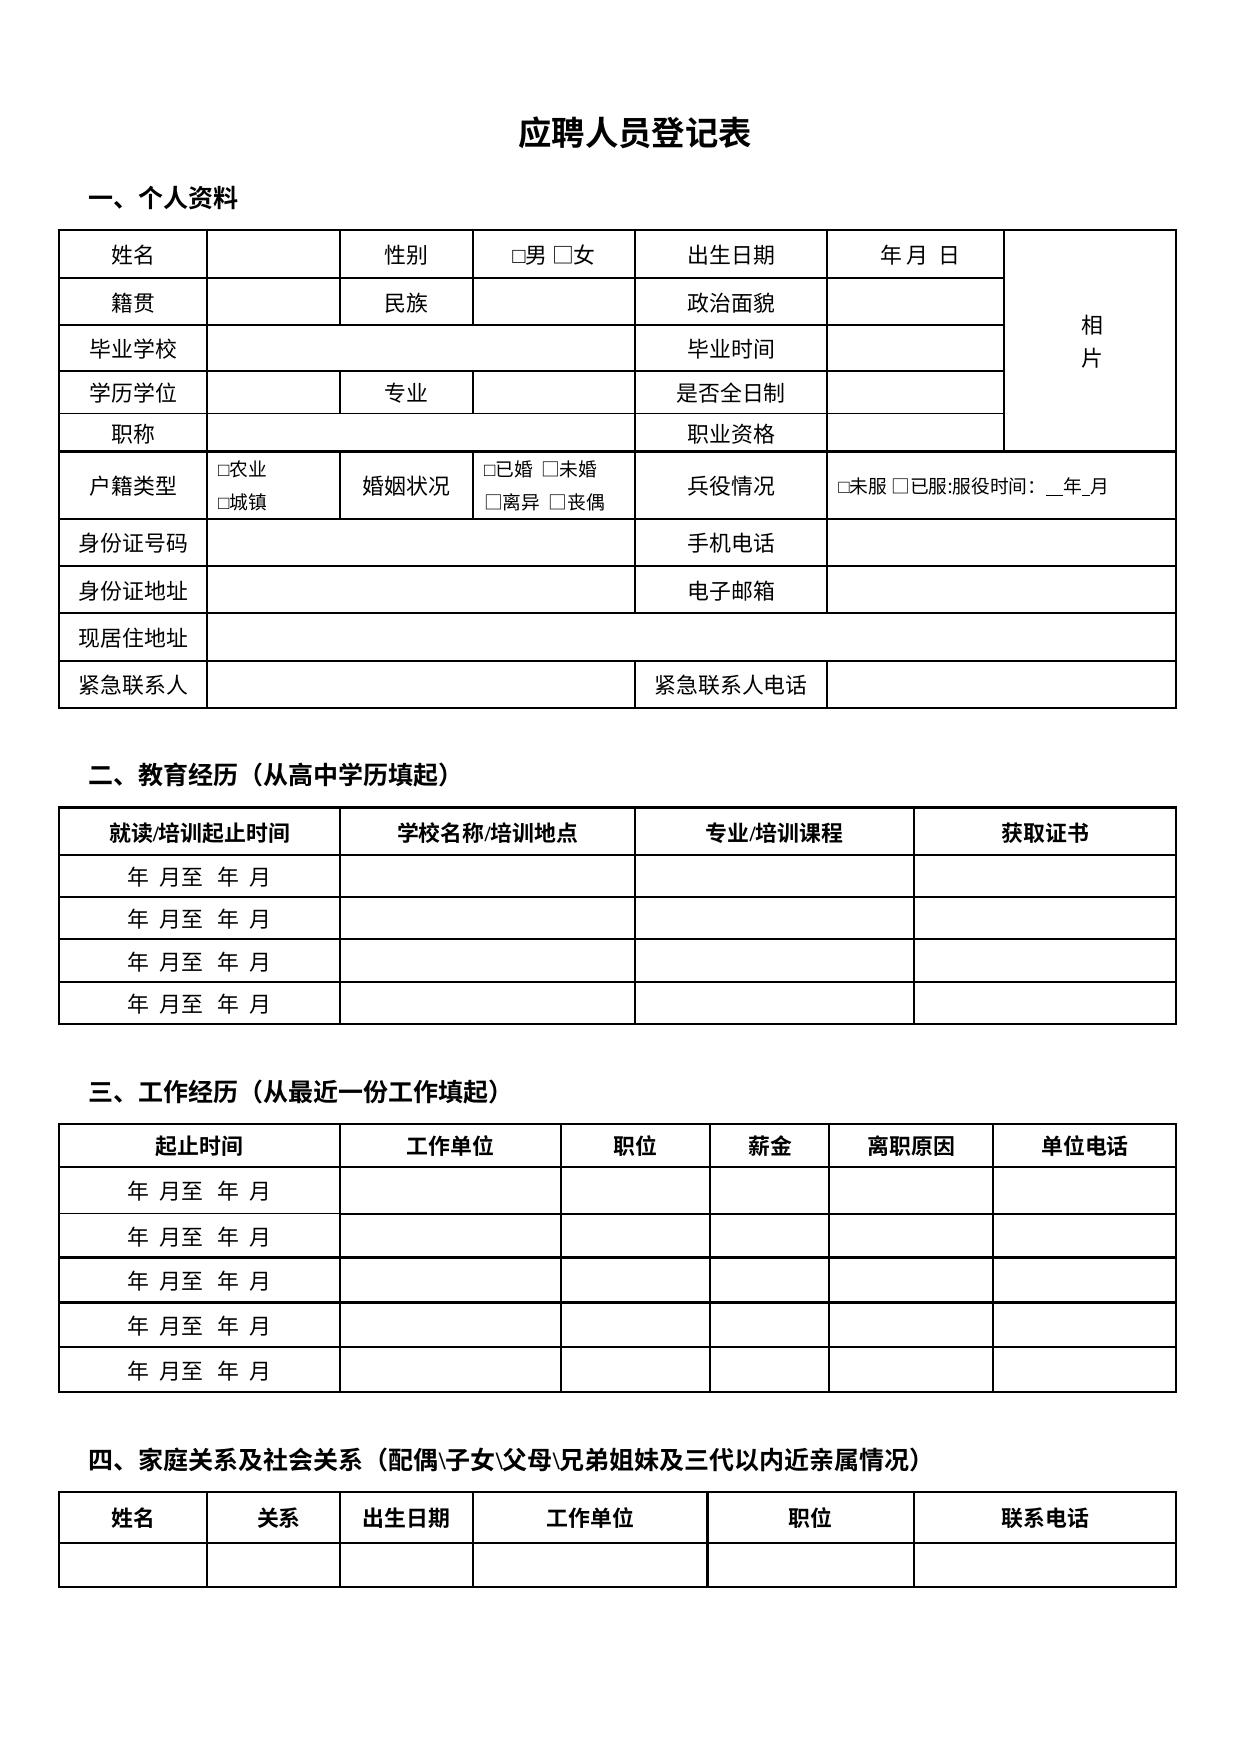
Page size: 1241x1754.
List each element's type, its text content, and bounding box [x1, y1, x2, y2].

table_cell 毕业学校 [60, 326, 206, 370]
table_cell [562, 1215, 709, 1256]
table_cell 年 月至 年 月 [60, 983, 339, 1023]
table_cell [636, 983, 913, 1023]
table_cell [828, 662, 1175, 707]
table_cell 学历学位 [60, 372, 206, 413]
table_cell [474, 1544, 706, 1586]
table_cell [994, 1304, 1175, 1346]
table_cell 民族 [341, 279, 472, 323]
table_cell 身份证地址 [60, 567, 206, 612]
table_cell [711, 1304, 828, 1346]
table_header 关系 [208, 1493, 339, 1542]
table_cell [208, 279, 339, 323]
table_cell 年 月至 年 月 [60, 1348, 339, 1391]
table_header 职位 [562, 1125, 709, 1166]
table_cell [828, 279, 1003, 323]
table_cell [208, 520, 634, 565]
table_cell □已婚 □未婚 □离异 □丧偶 [474, 453, 634, 517]
table_header 工作单位 [341, 1125, 560, 1166]
table_cell [830, 1215, 992, 1256]
table_cell [341, 1348, 560, 1391]
table_header 学校名称/培训地点 [341, 809, 634, 854]
table_cell 籍贯 [60, 279, 206, 323]
table_cell [208, 662, 634, 707]
table_header 单位电话 [994, 1125, 1175, 1166]
table_cell [828, 567, 1175, 612]
table_cell [830, 1304, 992, 1346]
table_cell [636, 856, 913, 896]
table_cell [474, 279, 634, 323]
text 三、工作经历（从最近一份工作填起） [89, 1058, 1181, 1123]
table_header 姓名 [60, 231, 206, 277]
table_header 出生日期 [341, 1493, 472, 1542]
table_header [208, 231, 339, 277]
table_cell 兵役情况 [636, 453, 826, 517]
table_header 姓名 [60, 1493, 206, 1542]
table_cell [915, 983, 1175, 1023]
table_cell 电子邮箱 [636, 567, 826, 612]
table_cell [711, 1168, 828, 1212]
table_cell 紧急联系人 [60, 662, 206, 707]
table_cell [341, 983, 634, 1023]
table_cell [994, 1259, 1175, 1301]
table_cell [562, 1304, 709, 1346]
table_cell [562, 1348, 709, 1391]
table_header 薪金 [711, 1125, 828, 1166]
table_cell 专业 [341, 372, 472, 413]
table_cell [915, 1544, 1175, 1586]
text 四、家庭关系及社会关系（配偶\子女\父母\兄弟姐妹及三代以内近亲属情况） [89, 1426, 1181, 1491]
table_cell 手机电话 [636, 520, 826, 565]
table_cell 年 月至 年 月 [60, 1168, 339, 1212]
table_cell □农业 □城镇 [208, 453, 339, 517]
table_cell [828, 520, 1175, 565]
table_cell 身份证号码 [60, 520, 206, 565]
table_cell [830, 1348, 992, 1391]
table_cell [208, 614, 1175, 659]
table_cell [341, 1168, 560, 1212]
table_cell [915, 856, 1175, 896]
table_cell 毕业时间 [636, 326, 826, 370]
table_cell 政治面貌 [636, 279, 826, 323]
table_cell 年 月至 年 月 [60, 1304, 339, 1346]
text 一、个人资料 [89, 164, 1181, 229]
table_cell 职称 [60, 414, 206, 450]
table_cell [208, 372, 339, 413]
table_cell 年 月至 年 月 [60, 856, 339, 896]
table_cell 是否全日制 [636, 372, 826, 413]
table_header 相 片 [1005, 231, 1175, 450]
table_cell [341, 1215, 560, 1256]
table_header 就读/培训起止时间 [60, 809, 339, 854]
table_cell [830, 1259, 992, 1301]
table_cell [915, 940, 1175, 981]
table_cell 职业资格 [636, 414, 826, 450]
table_cell [562, 1259, 709, 1301]
table_cell [341, 898, 634, 938]
table_cell [994, 1168, 1175, 1212]
table_cell [474, 372, 634, 413]
table_cell [709, 1544, 913, 1586]
table_cell [341, 1304, 560, 1346]
table_cell [208, 414, 634, 450]
table_header 联系电话 [915, 1493, 1175, 1542]
table_header 出生日期 [636, 231, 826, 277]
table_cell [915, 898, 1175, 938]
table_cell 现居住地址 [60, 614, 206, 659]
table_cell [562, 1168, 709, 1212]
table_header 起止时间 [60, 1125, 339, 1166]
table_cell [208, 567, 634, 612]
table_cell [828, 326, 1003, 370]
table_header □男 □女 [474, 231, 634, 277]
table_cell 年 月至 年 月 [60, 1214, 339, 1256]
table_header 获取证书 [915, 809, 1175, 854]
table_header 专业/培训课程 [636, 809, 913, 854]
table_header 职位 [709, 1493, 913, 1542]
table_cell [711, 1348, 828, 1391]
table_cell [711, 1259, 828, 1301]
table_cell [636, 940, 913, 981]
table_cell [341, 856, 634, 896]
table_cell 紧急联系人电话 [636, 662, 826, 707]
table_cell 婚姻状况 [341, 453, 472, 517]
table_cell [994, 1215, 1175, 1256]
table_cell 年 月至 年 月 [60, 1259, 339, 1301]
table_cell 年 月至 年 月 [60, 940, 339, 981]
table_cell [830, 1168, 992, 1212]
table_cell [711, 1215, 828, 1256]
table_cell [341, 940, 634, 981]
table_header 离职原因 [830, 1125, 992, 1166]
table_cell [341, 1259, 560, 1301]
table_cell 户籍类型 [60, 453, 206, 517]
table_cell [828, 414, 1003, 450]
table_header 年 月 日 [828, 231, 1003, 277]
table_header 工作单位 [474, 1493, 706, 1542]
table_cell [208, 326, 634, 370]
table_cell [994, 1348, 1175, 1391]
text 应聘人员登记表 [89, 99, 1181, 164]
table_cell [636, 898, 913, 938]
text 二、教育经历（从高中学历填起） [89, 741, 1181, 806]
table_cell □未服 □已服:服役时间： 年 月 [828, 453, 1175, 517]
table_cell [208, 1544, 339, 1586]
table_cell [828, 372, 1003, 413]
table_cell 年 月至 年 月 [60, 898, 339, 938]
table_cell [60, 1544, 206, 1586]
table_cell [341, 1544, 472, 1586]
table_header 性别 [341, 231, 472, 277]
